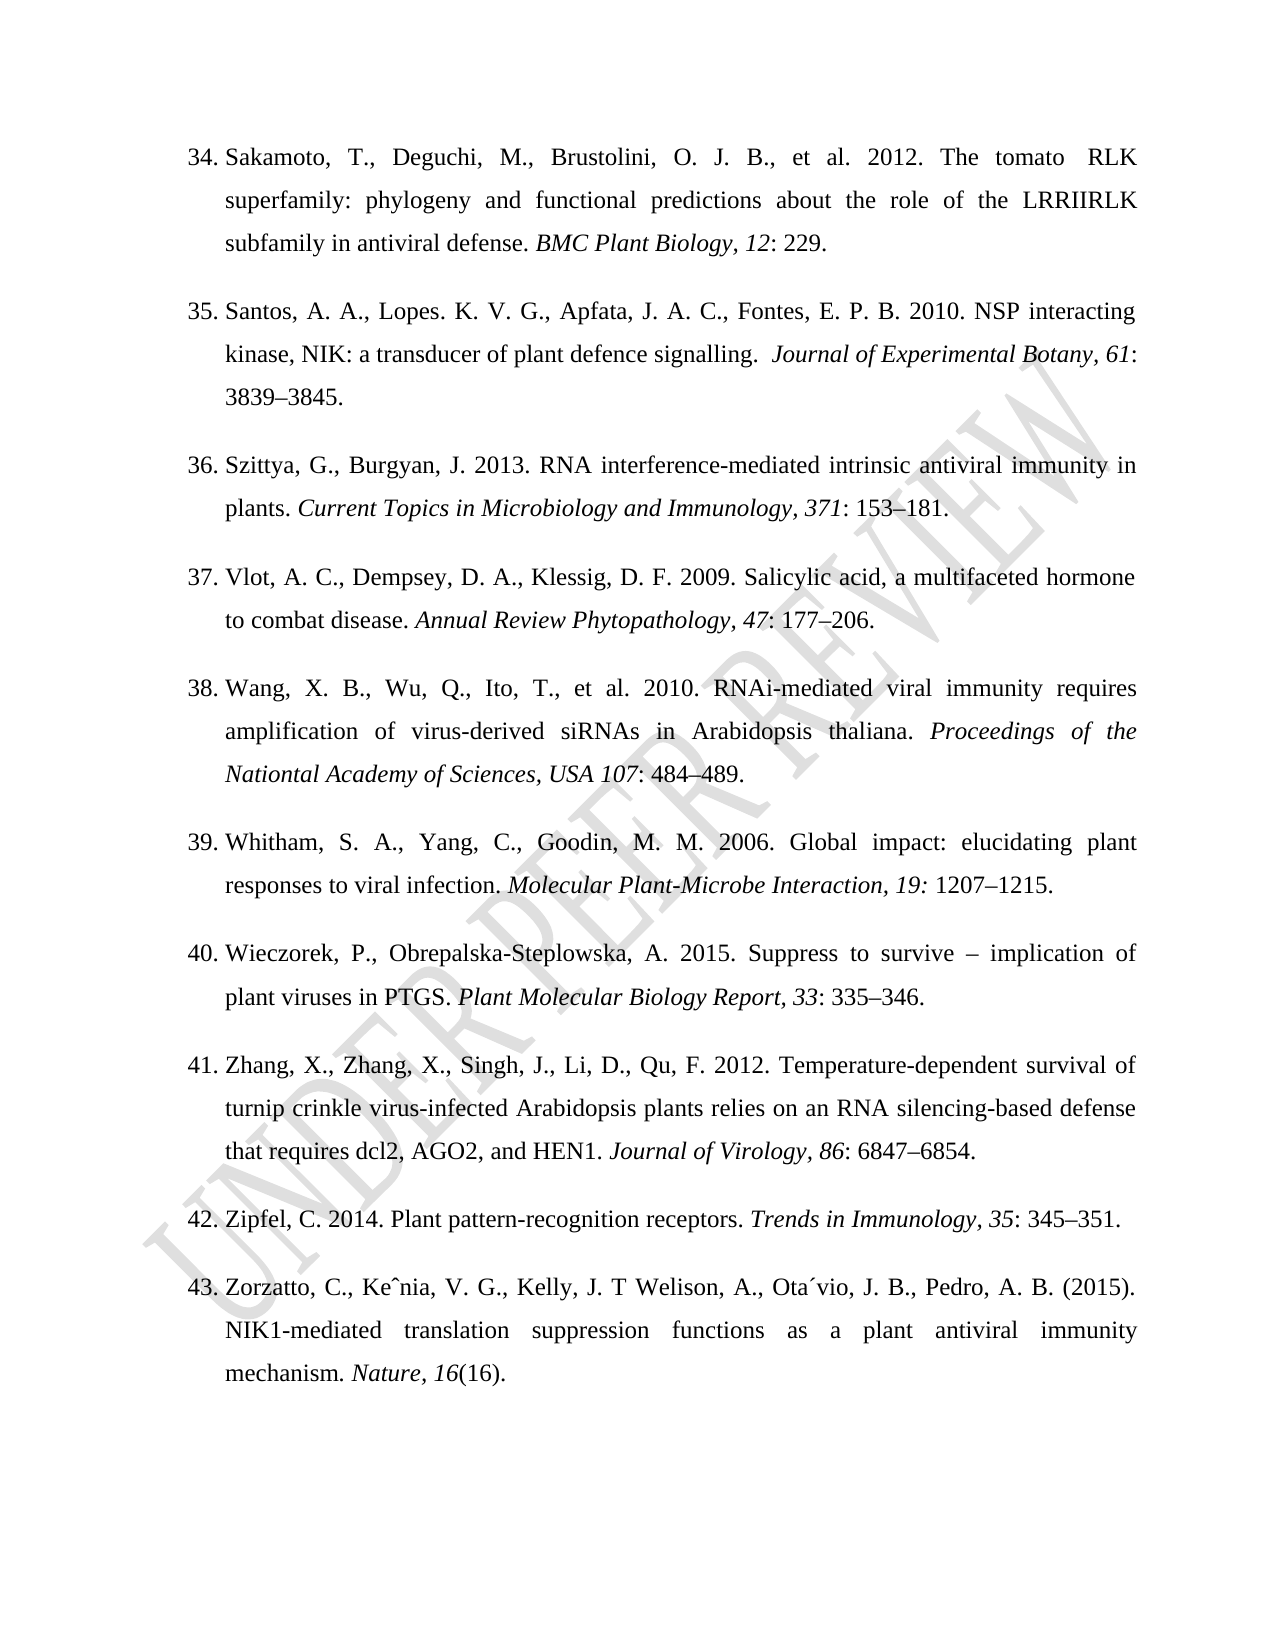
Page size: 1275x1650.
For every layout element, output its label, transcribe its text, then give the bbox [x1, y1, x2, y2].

list Vlot, A. C., Dempsey, D. A., Klessig, D. F. 2009. Salicylic acid, a multifaceted hormone to combat disease. Annual Review Phytopathology, 47: 177–206. [187, 562, 1137, 633]
list Wieczorek, P., Obrepalska-Steplowska, A. 2015. Suppress to survive – implication of plant viruses in PTGS. Plant Molecular Biology Report, 33: 335–346. [187, 938, 1137, 1010]
list Zorzatto, C., Keˆnia, V. G., Kelly, J. T Welison, A., Ota´vio, J. B., Pedro, A. B. (2015). NIK1-mediated translation suppression functions as a plant antiviral immunity mechanism. Nature, 16(16). [187, 1272, 1137, 1387]
list Szittya, G., Burgyan, J. 2013. RNA interference-mediated intrinsic antiviral immunity in plants. Current Topics in Microbiology and Immunology, 371: 153–181. [187, 450, 1137, 522]
list Whitham, S. A., Yang, C., Goodin, M. M. 2006. Global impact: elucidating plant responses to viral infection. Molecular Plant-Microbe Interaction, 19: 1207–1215. [187, 827, 1137, 899]
list Zipfel, C. 2014. Plant pattern-recognition receptors. Trends in Immunology, 35: 345–351. [187, 1204, 1137, 1233]
list Santos, A. A., Lopes. K. V. G., Apfata, J. A. C., Fontes, E. P. B. 2010. NSP interacting kinase, NIK: a transducer of plant defence signalling. Journal of Experimental Botany, 61: 3839–3845. [187, 296, 1137, 411]
list Zhang, X., Zhang, X., Singh, J., Li, D., Qu, F. 2012. Temperature-dependent survival of turnip crinkle virus-infected Arabidopsis plants relies on an RNA silencing-based defense that requires dcl2, AGO2, and HEN1. Journal of Virology, 86: 6847–6854. [187, 1050, 1137, 1165]
list Sakamoto, T., Deguchi, M., Brustolini, O. J. B., et al. 2012. The tomato RLK superfamily: phylogeny and functional predictions about the role of the LRRIIRLK subfamily in antiviral defense. BMC Plant Biology, 12: 229. [187, 142, 1137, 257]
list Wang, X. B., Wu, Q., Ito, T., et al. 2010. RNAi-mediated viral immunity requires amplification of virus-derived siRNAs in Arabidopsis thaliana. Proceedings of the Nationtal Academy of Sciences, USA 107: 484–489. [187, 673, 1137, 788]
